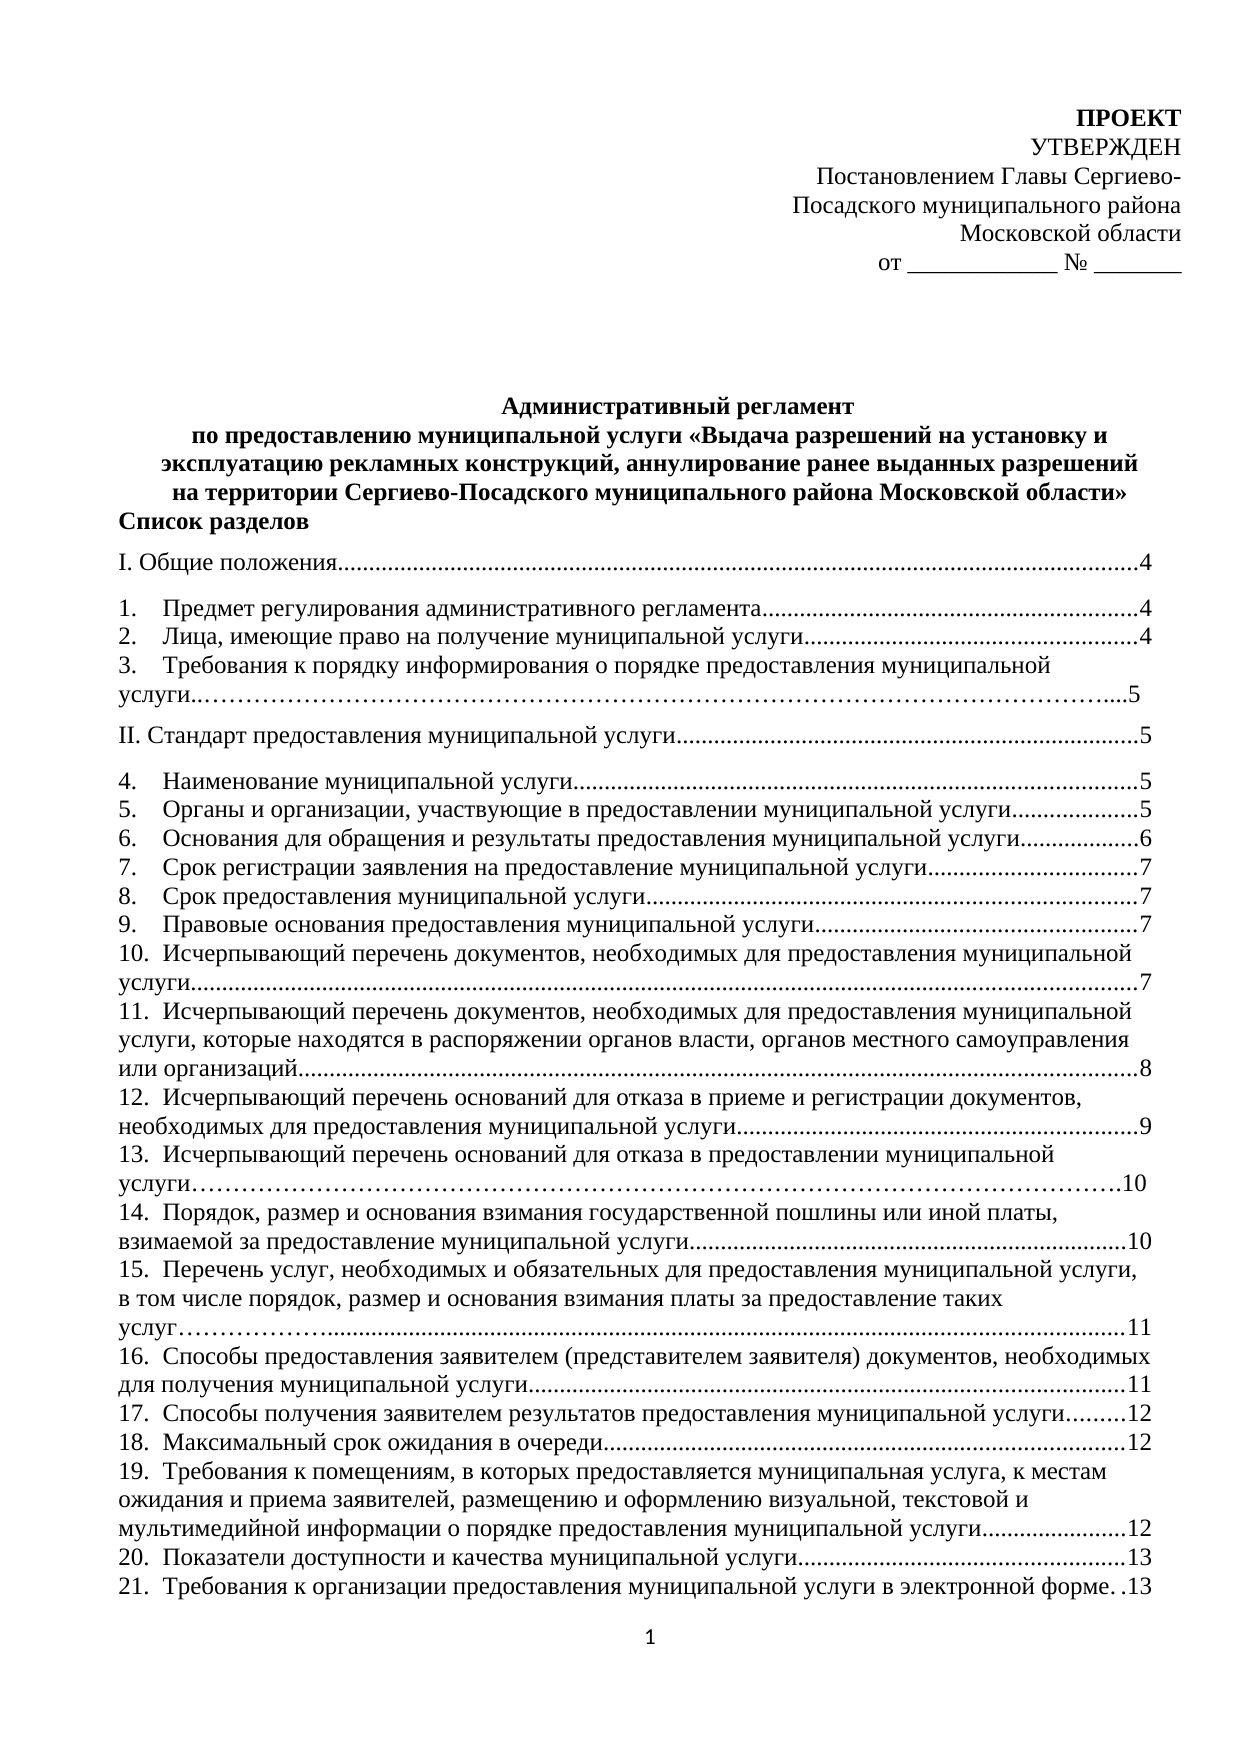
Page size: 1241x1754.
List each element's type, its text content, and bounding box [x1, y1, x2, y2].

text 13. Исчерпывающий перечень оснований для отказа в предоставлении муниципальной услуги………………………………………………………………………………………………….10 [118, 1139, 1152, 1197]
text II. Стандарт предоставления муниципальной услуги 5 [118, 720, 1181, 749]
text 12. Исчерпывающий перечень оснований для отказа в приеме и регистрации документов, необходимых для предоставления муниципальной услуги 9 [118, 1082, 1152, 1139]
text 5. Органы и организации, участвующие в предоставлении муниципальной услуги 5 [118, 794, 1152, 823]
text Список разделов [118, 506, 1181, 535]
text 8. Срок предоставления муниципальной услуги 7 [118, 881, 1152, 909]
text Посадского муниципального района [118, 190, 1181, 218]
text 4. Наименование муниципальной услуги 5 [118, 766, 1152, 794]
text 18. Максимальный срок ожидания в очереди 12 [118, 1427, 1152, 1456]
text I. Общие положения 4 [118, 547, 1181, 576]
text 17. Способы получения заявителем результатов предоставления муниципальной услуги 12 [118, 1398, 1152, 1427]
text Постановлением Главы Сергиево- [118, 161, 1181, 190]
text от ____________ № _______ [118, 247, 1181, 276]
text 3. Требования к порядку информирования о порядке предоставления муниципальной услуги..………………………………………………………………………………………………....5 [118, 650, 1152, 708]
text 7. Срок регистрации заявления на предоставление муниципальной услуги 7 [118, 852, 1152, 881]
text 21. Требования к организации предоставления муниципальной услуги в электронной форме 13 [118, 1571, 1152, 1599]
text 20. Показатели доступности и качества муниципальной услуги 13 [118, 1542, 1152, 1571]
text 9. Правовые основания предоставления муниципальной услуги 7 [118, 909, 1152, 938]
text 10. Исчерпывающий перечень документов, необходимых для предоставления муниципальной услуги 7 [118, 938, 1152, 996]
text Административный регламент [118, 391, 1181, 420]
text по предоставлению муниципальной услуги «Выдача разрешений на установку и эксплуатацию рекламных конструкций, аннулирование ранее выданных разрешений на территории Сергиево-Посадского муниципального района Московской области» [118, 420, 1181, 506]
text Московской области [118, 218, 1181, 247]
text 2. Лица, имеющие право на получение муниципальной услуги 4 [118, 621, 1152, 650]
text УТВЕРЖДЕН [118, 132, 1181, 161]
text 16. Способы предоставления заявителем (представителем заявителя) документов, необходимых для получения муниципальной услуги 11 [118, 1341, 1152, 1398]
text 6. Основания для обращения и результаты предоставления муниципальной услуги 6 [118, 823, 1152, 852]
text 1. Предмет регулирования административного регламента 4 [118, 593, 1152, 621]
text 11. Исчерпывающий перечень документов, необходимых для предоставления муниципальной услуги, которые находятся в распоряжении органов власти, органов местного самоуправления или организаций 8 [118, 996, 1152, 1082]
text ПРОЕКТ [118, 103, 1181, 132]
text 14. Порядок, размер и основания взимания государственной пошлины или иной платы, взимаемой за предоставление муниципальной услуги 10 [118, 1197, 1152, 1254]
text 15. Перечень услуг, необходимых и обязательных для предоставления муниципальной услуги, в том числе порядок, размер и основания взимания платы за предоставление таких услуг……………… 11 [118, 1254, 1152, 1341]
text 19. Требования к помещениям, в которых предоставляется муниципальная услуга, к местам ожидания и приема заявителей, размещению и оформлению визуальной, текстовой и мультимедийной информации о порядке предоставления муниципальной услуги 12 [118, 1456, 1152, 1542]
